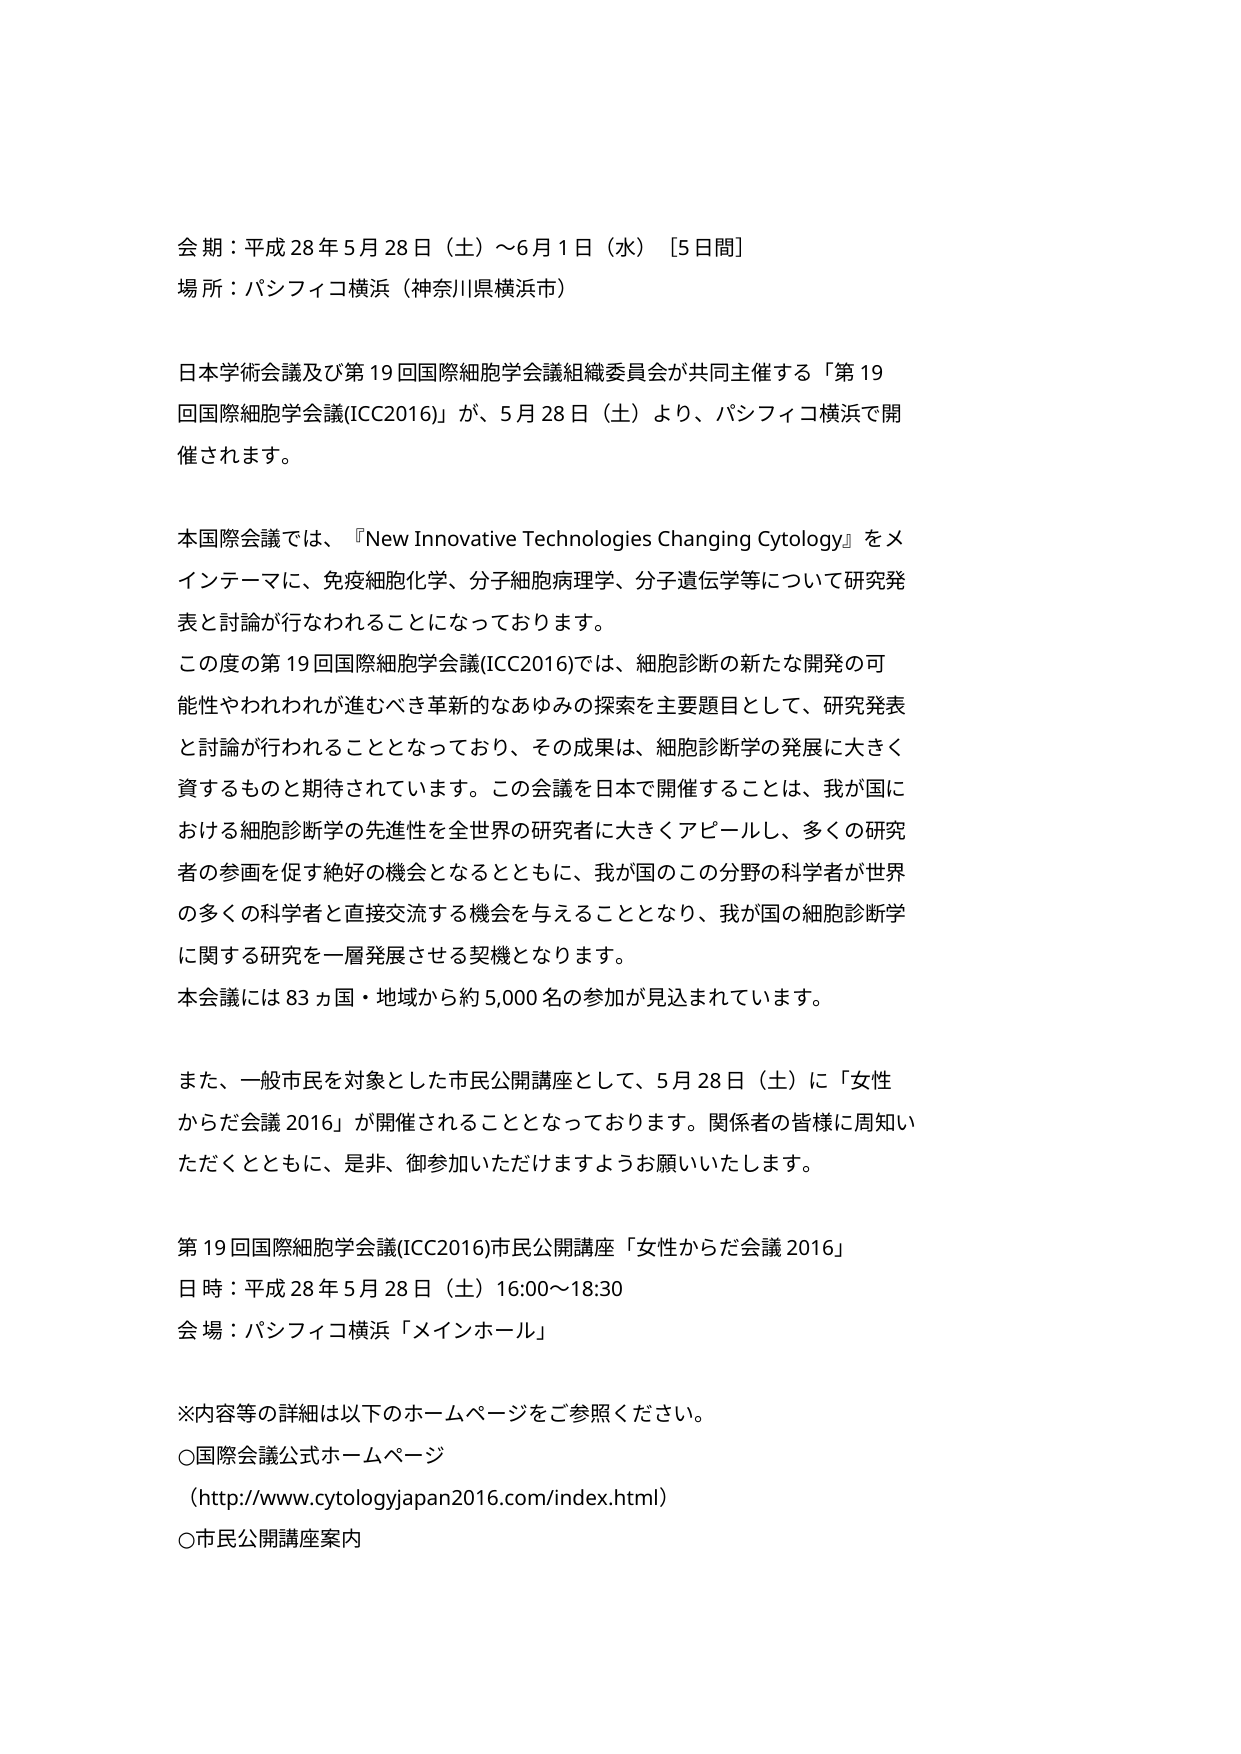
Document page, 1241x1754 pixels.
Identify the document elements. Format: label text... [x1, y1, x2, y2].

text 回国際細胞学会議(ICC2016)」が、5月28日（土）より、パシフィコ横浜で開 [177, 392, 1063, 433]
text ただくとともに、是非、御参加いただけますようお願いいたします。 [177, 1142, 1063, 1183]
text 者の参画を促す絶好の機会となるとともに、我が国のこの分野の科学者が世界 [177, 850, 1063, 892]
text 能性やわれわれが進むべき革新的なあゆみの探索を主要題目として、研究発表 [177, 683, 1063, 725]
text 第19回国際細胞学会議(ICC2016)市民公開講座「女性からだ会議2016」 [177, 1225, 1063, 1267]
text ○市民公開講座案内 [177, 1517, 1063, 1558]
text 会 場：パシフィコ横浜「メインホール」 [177, 1308, 1063, 1350]
text 本国際会議では、『New Innovative Technologies Changing Cytology』をメ [177, 517, 1063, 558]
text 会 期：平成28年5月28日（土）～6月1日（水）［5日間］ [177, 225, 1063, 267]
text 本会議には83ヵ国・地域から約5,000名の参加が見込まれています。 [177, 975, 1063, 1017]
text おける細胞診断学の先進性を全世界の研究者に大きくアピールし、多くの研究 [177, 808, 1063, 850]
text の多くの科学者と直接交流する機会を与えることとなり、我が国の細胞診断学 [177, 892, 1063, 933]
text また、一般市民を対象とした市民公開講座として、5月28日（土）に「女性 [177, 1058, 1063, 1100]
text 催されます。 [177, 433, 1063, 475]
text からだ会議2016」が開催されることとなっております。関係者の皆様に周知い [177, 1100, 1063, 1142]
text 日本学術会議及び第19回国際細胞学会議組織委員会が共同主催する「第19 [177, 350, 1063, 392]
text 場 所：パシフィコ横浜（神奈川県横浜市） [177, 267, 1063, 308]
text と討論が行われることとなっており、その成果は、細胞診断学の発展に大きく [177, 725, 1063, 767]
text インテーマに、免疫細胞化学、分子細胞病理学、分子遺伝学等について研究発 [177, 558, 1063, 600]
text 日 時：平成28年5月28日（土）16:00～18:30 [177, 1267, 1063, 1308]
text 表と討論が行なわれることになっております。 [177, 600, 1063, 642]
text に関する研究を一層発展させる契機となります。 [177, 933, 1063, 975]
text ○国際会議公式ホームページ [177, 1433, 1063, 1475]
text ※内容等の詳細は以下のホームページをご参照ください。 [177, 1392, 1063, 1433]
text （http://www.cytologyjapan2016.com/index.html） [177, 1475, 1063, 1517]
text この度の第19回国際細胞学会議(ICC2016)では、細胞診断の新たな開発の可 [177, 642, 1063, 683]
text 資するものと期待されています。この会議を日本で開催することは、我が国に [177, 767, 1063, 808]
